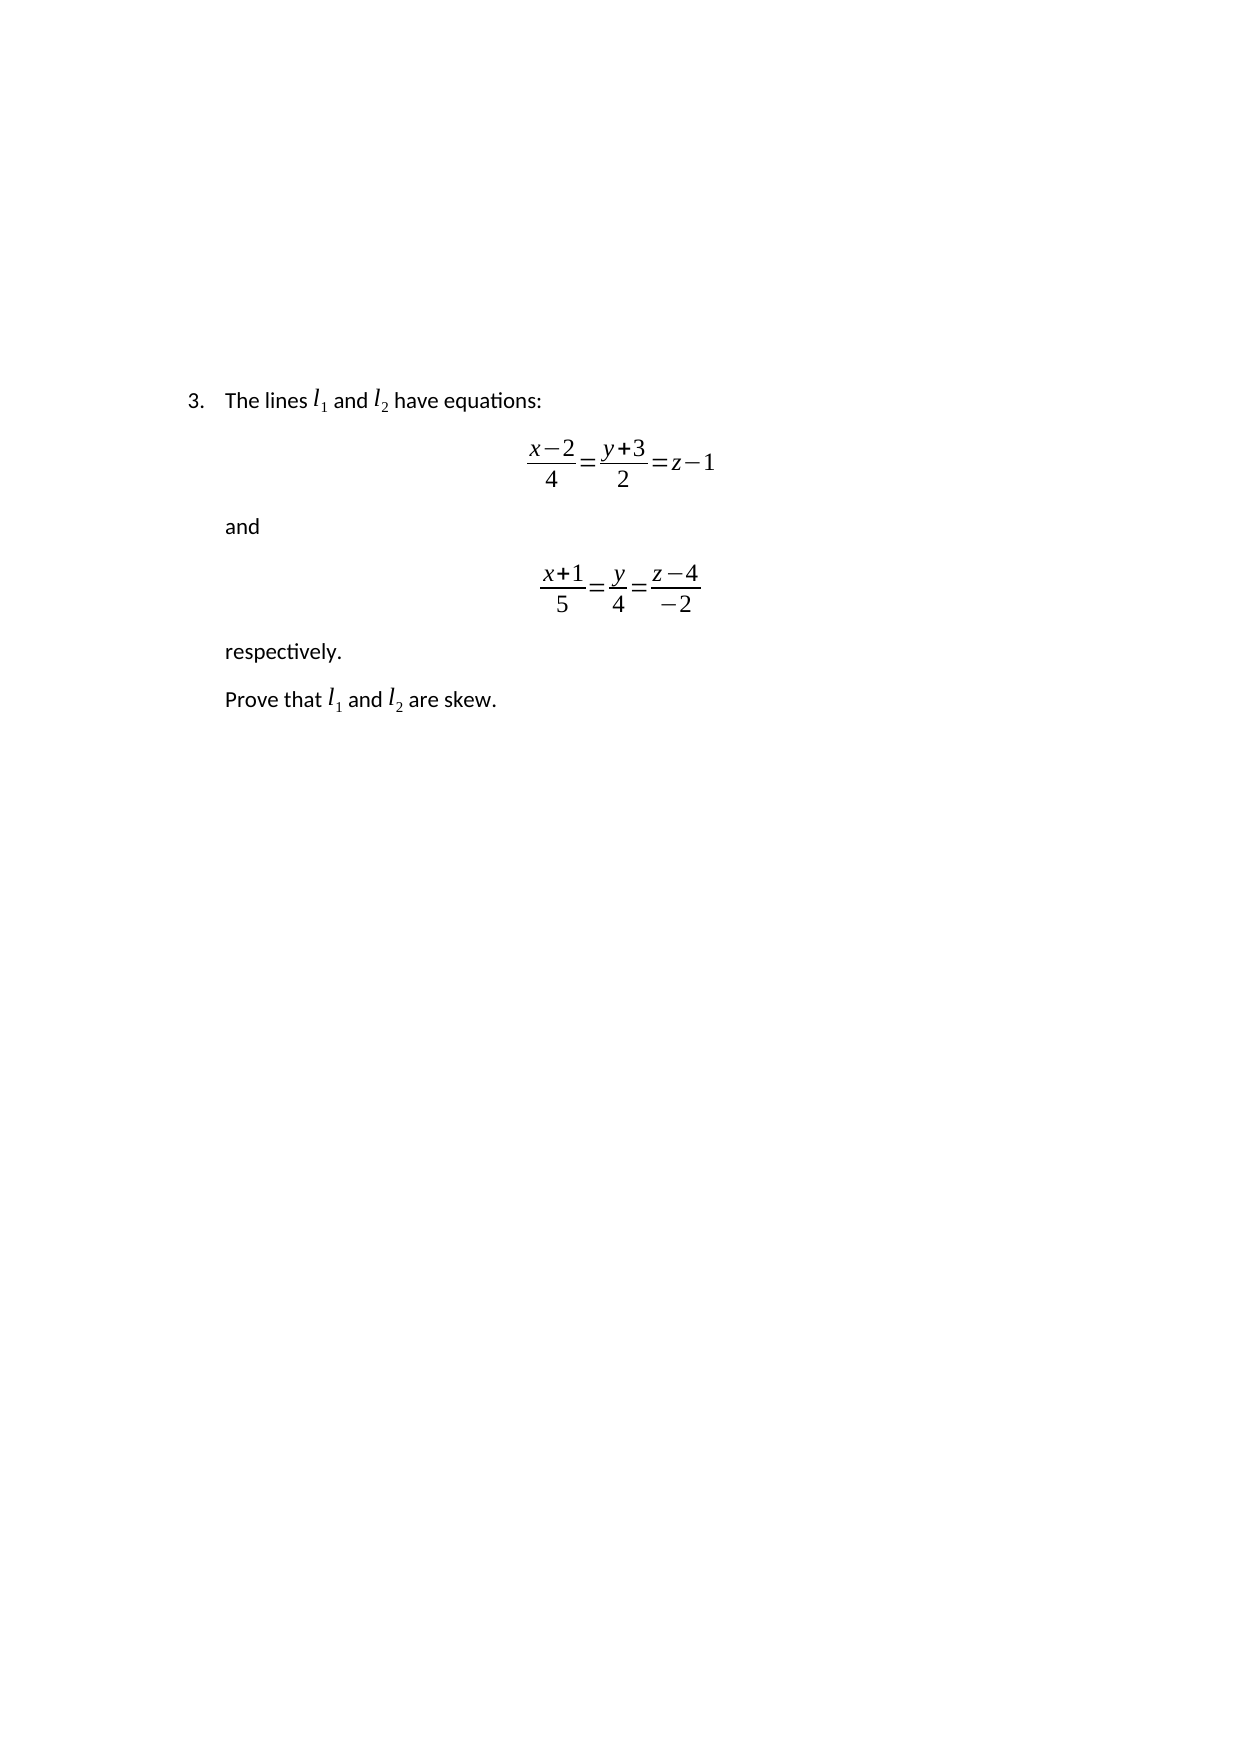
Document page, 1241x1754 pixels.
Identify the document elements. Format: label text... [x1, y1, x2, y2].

text and [150, 512, 1090, 540]
text respectively. [150, 637, 1090, 665]
list The lines and have equations: [187, 384, 1090, 416]
text Prove that and are skew. [150, 684, 1090, 715]
